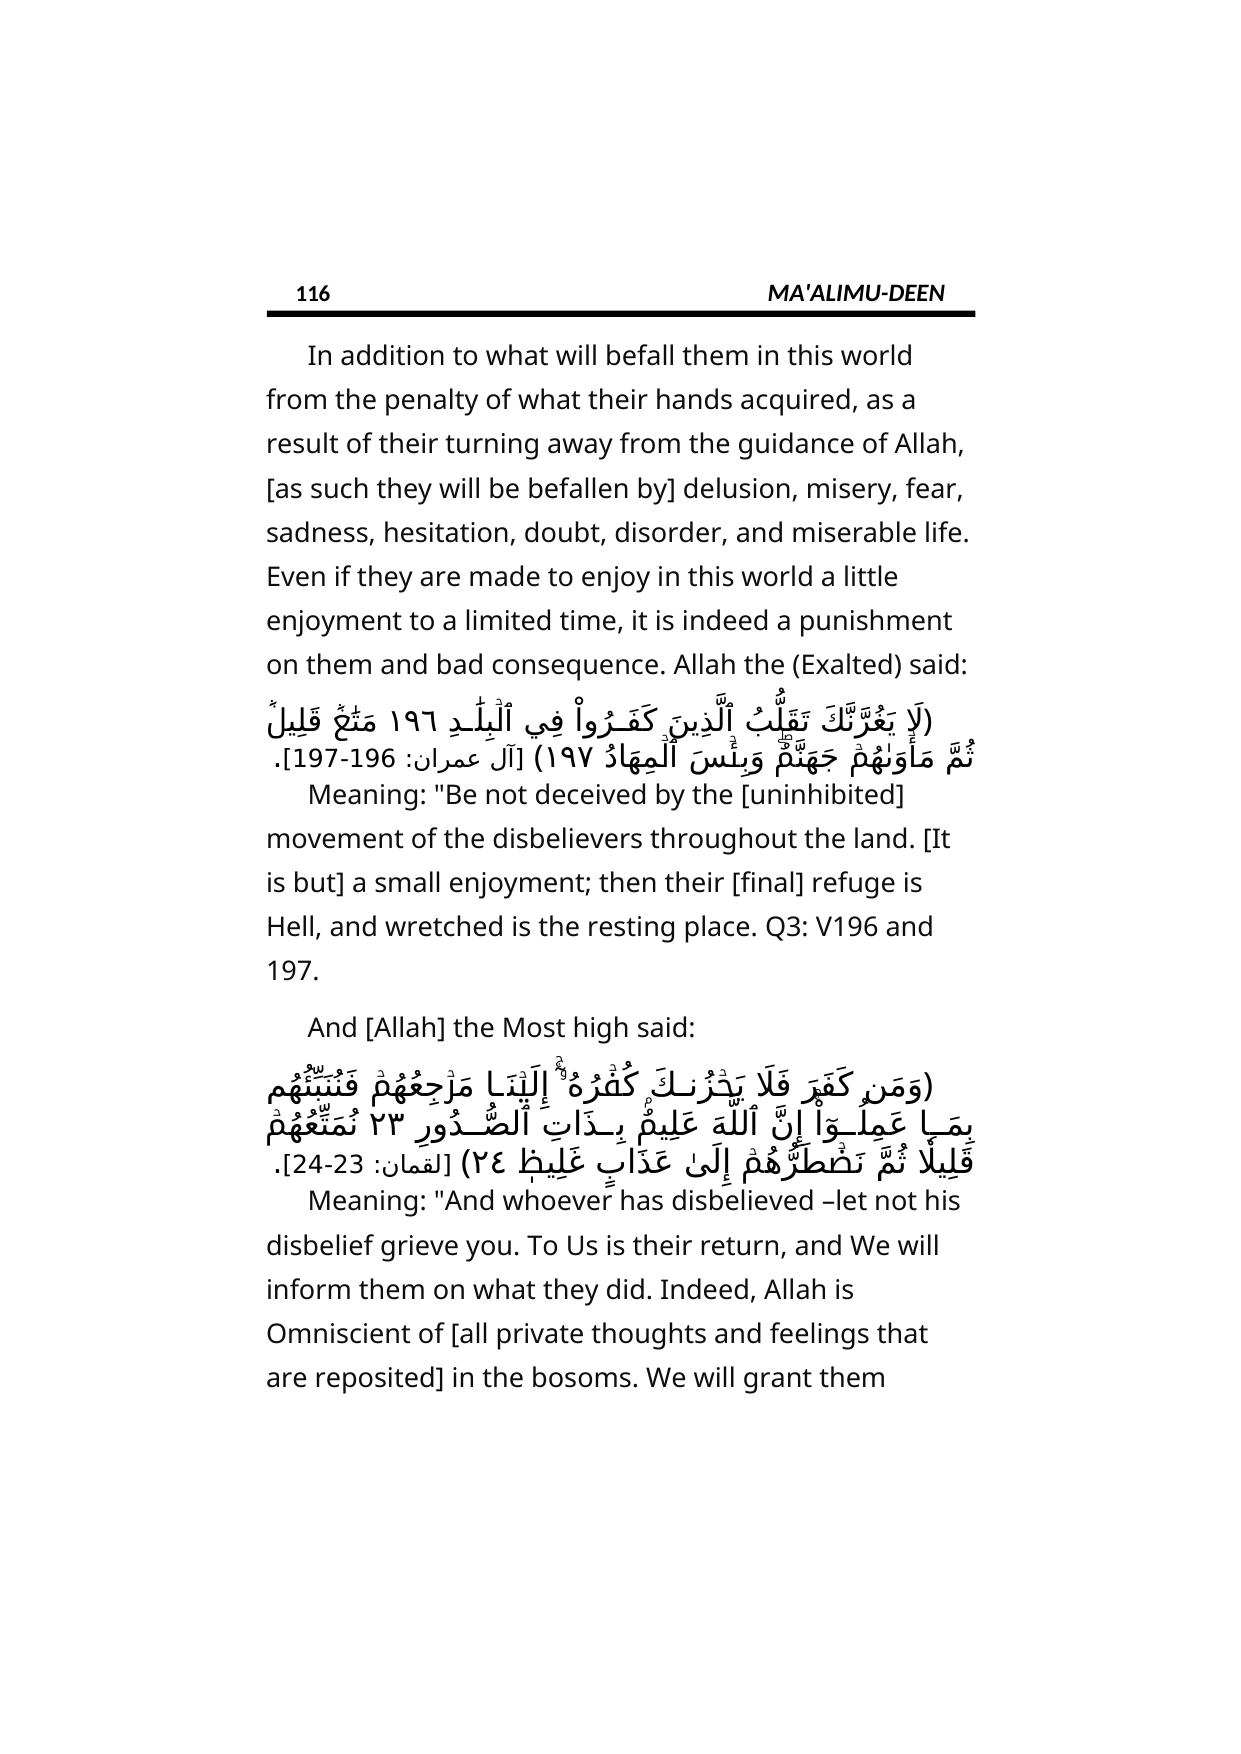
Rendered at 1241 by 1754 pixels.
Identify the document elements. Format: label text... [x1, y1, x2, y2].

text ﴿لَا يَغُرَّنَّكَ تَقَلُّبُ ٱلَّذِينَ كَفَرُواْ فِي ٱلۡبِلَٰدِ ١٩٦ مَتَٰعٞ قَلِيلٞ ثُمَّ مَأۡوَىٰهُمۡ جَهَنَّمُۖ وَبِئۡسَ ٱلۡمِهَادُ ١٩٧﴾ [آل عمران: 196-197]. [266, 702, 974, 775]
text Meaning: "Be not deceived by the [uninhibited] movement of the disbelievers throughout the land. [It is but] a small enjoyment; then their [final] refuge is Hell, and wretched is the resting place. Q3: V196 and 197. [266, 775, 974, 989]
text And [Allah] the Most high said: [266, 1008, 974, 1045]
text ﴿وَمَن كَفَرَ فَلَا يَحۡزُنكَ كُفۡرُهُۥٓۚ إِلَيۡنَا مَرۡجِعُهُمۡ فَنُنَبِّئُهُم بِمَا عَمِلُوٓاْۚ إِنَّ ٱللَّهَ عَلِيمُۢ بِذَاتِ ٱلصُّدُورِ ٢٣ نُمَتِّعُهُمۡ قَلِيلٗا ثُمَّ نَضۡطَرُّهُمۡ إِلَىٰ عَذَابٍ غَلِيظٖ ٢٤﴾ [لقمان: 23-24]. [266, 1065, 974, 1182]
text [266, 1182, 974, 1395]
text In addition to what will befall them in this world from the penalty of what their hands acquired, as a result of their turning away from the guidance of Allah, [as such they will be befallen by] delusion, misery, fear, sadness, hesitation, doubt, disorder, and miserable life. Even if they are made to enjoy in this world a little enjoyment to a limited time, it is indeed a punishment on them and bad consequence. Allah the (Exalted) said: [266, 337, 974, 683]
